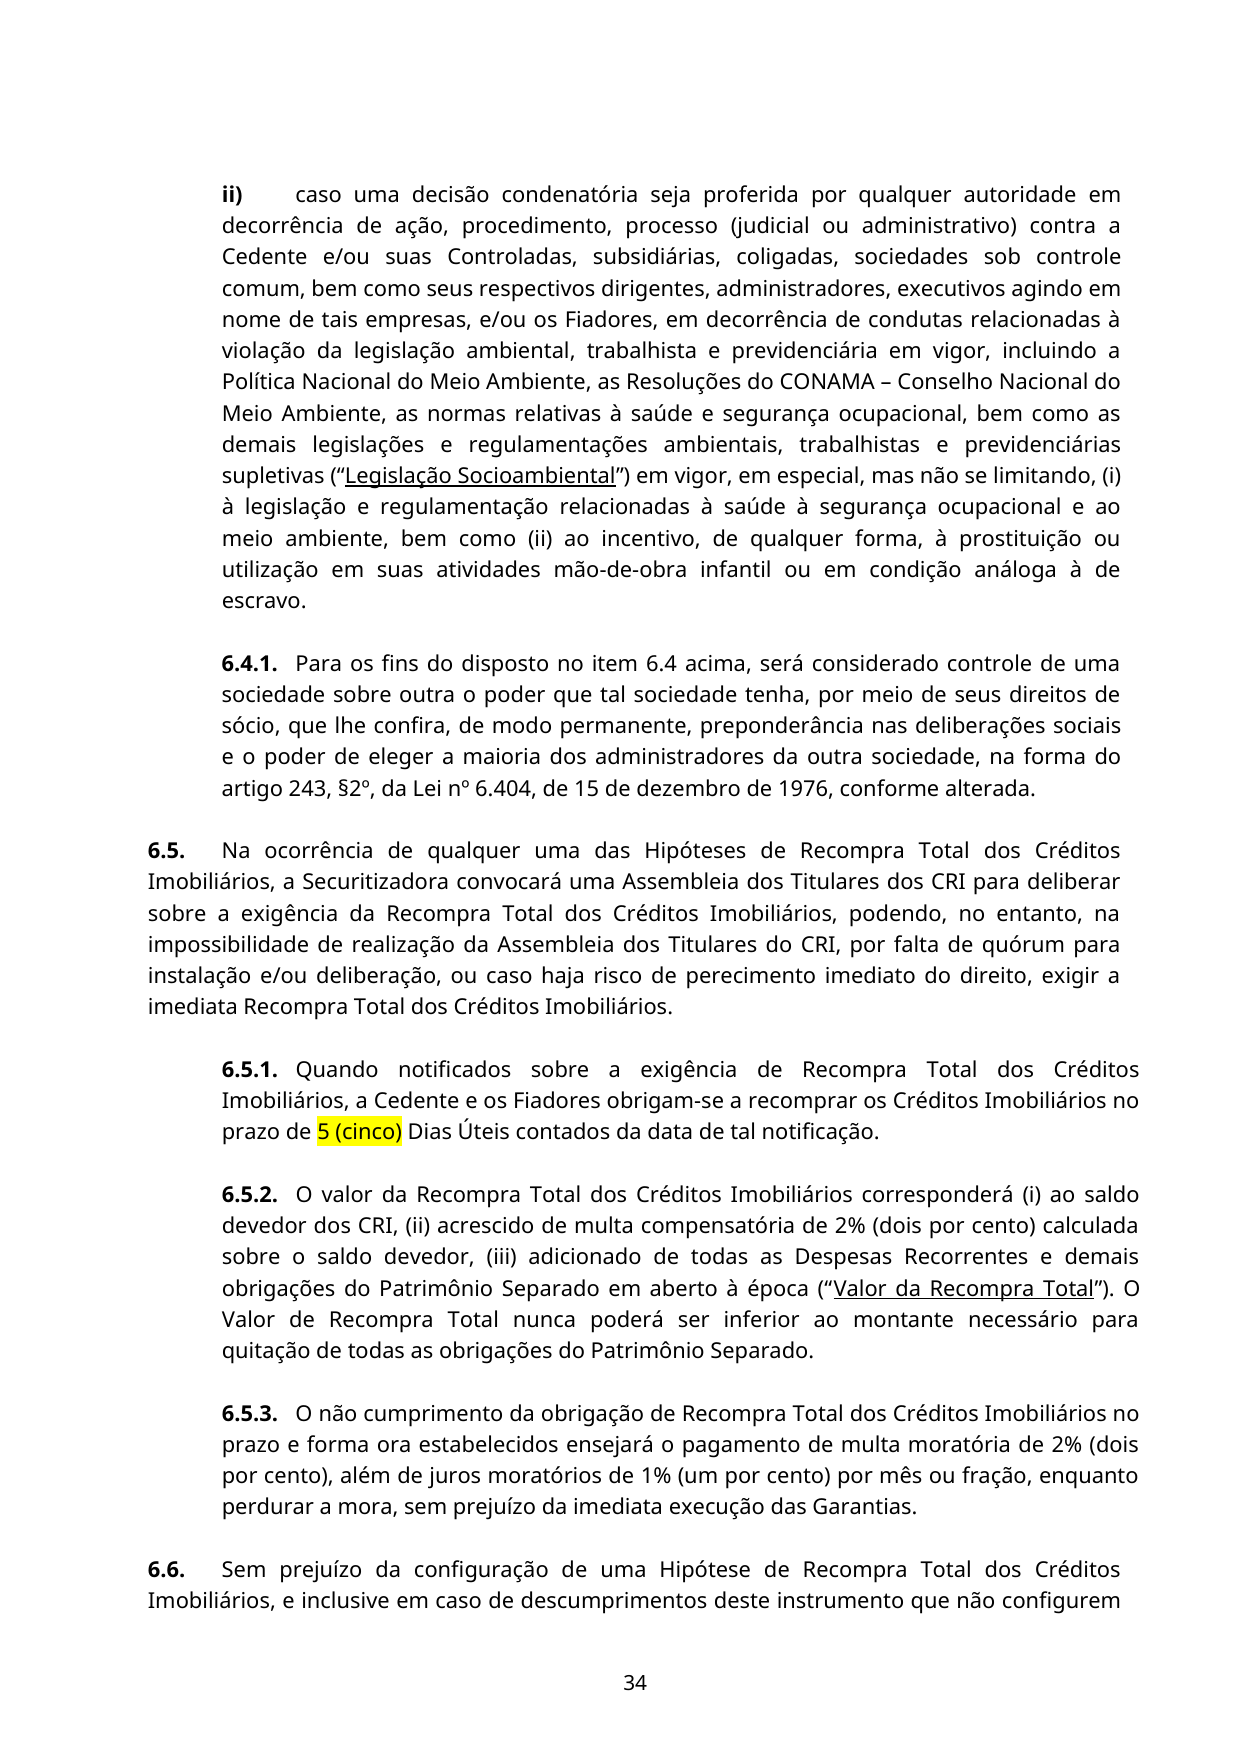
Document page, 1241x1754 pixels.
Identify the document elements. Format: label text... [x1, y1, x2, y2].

text 6.5.3. O não cumprimento da obrigação de Recompra Total dos Créditos Imobiliários no prazo e forma ora estabelecidos ensejará o pagamento de multa moratória de 2% (dois por cento), além de juros moratórios de 1% (um por cento) por mês ou fração, enquanto perdurar a mora, sem prejuízo da imediata execução das Garantias. [222, 1396, 1140, 1521]
text 6.4.1. Para os fins do disposto no item 6.4 acima, será considerado controle de uma sociedade sobre outra o poder que tal sociedade tenha, por meio de seus direitos de sócio, que lhe confira, de modo permanente, preponderância nas deliberações sociais e o poder de eleger a maioria dos administradores da outra sociedade, na forma do artigo 243, §2º, da Lei nº 6.404, de 15 de dezembro de 1976, conforme alterada. [221, 646, 1122, 802]
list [148, 1552, 1122, 1615]
text 6.5.2. O valor da Recompra Total dos Créditos Imobiliários corresponderá (i) ao saldo devedor dos CRI, (ii) acrescido de multa compensatória de 2% (dois por cento) calculada sobre o saldo devedor, (iii) adicionado de todas as Despesas Recorrentes e demais obrigações do Patrimônio Separado em aberto à época (“Valor da Recompra Total”). O Valor de Recompra Total nunca poderá ser inferior ao montante necessário para quitação de todas as obrigações do Patrimônio Separado. [222, 1177, 1140, 1365]
list caso uma decisão condenatória seja proferida por qualquer autoridade em decorrência de ação, procedimento, processo (judicial ou administrativo) contra a Cedente e/ou suas Controladas, subsidiárias, coligadas, sociedades sob controle comum, bem como seus respectivos dirigentes, administradores, executivos agindo em nome de tais empresas, e/ou os Fiadores, em decorrência de condutas relacionadas à violação da legislação ambiental, trabalhista e previdenciária em vigor, incluindo a Política Nacional do Meio Ambiente, as Resoluções do CONAMA – Conselho Nacional do Meio Ambiente, as normas relativas à saúde e segurança ocupacional, bem como as demais legislações e regulamentações ambientais, trabalhistas e previdenciárias supletivas (“Legislação Socioambiental”) em vigor, em especial, mas não se limitando, (i) à legislação e regulamentação relacionadas à saúde à segurança ocupacional e ao meio ambiente, bem como (ii) ao incentivo, de qualquer forma, à prostituição ou utilização em suas atividades mão-de-obra infantil ou em condição análoga à de escravo. [222, 177, 1122, 615]
text 6.5.1. Quando notificados sobre a exigência de Recompra Total dos Créditos Imobiliários, a Cedente e os Fiadores obrigam-se a recomprar os Créditos Imobiliários no prazo de 5 (cinco) Dias Úteis contados da data de tal notificação. [222, 1052, 1140, 1146]
list Na ocorrência de qualquer uma das Hipóteses de Recompra Total dos Créditos Imobiliários, a Securitizadora convocará uma Assembleia dos Titulares dos CRI para deliberar sobre a exigência da Recompra Total dos Créditos Imobiliários, podendo, no entanto, na impossibilidade de realização da Assembleia dos Titulares do CRI, por falta de quórum para instalação e/ou deliberação, ou caso haja risco de perecimento imediato do direito, exigir a imediata Recompra Total dos Créditos Imobiliários. [148, 833, 1122, 1021]
